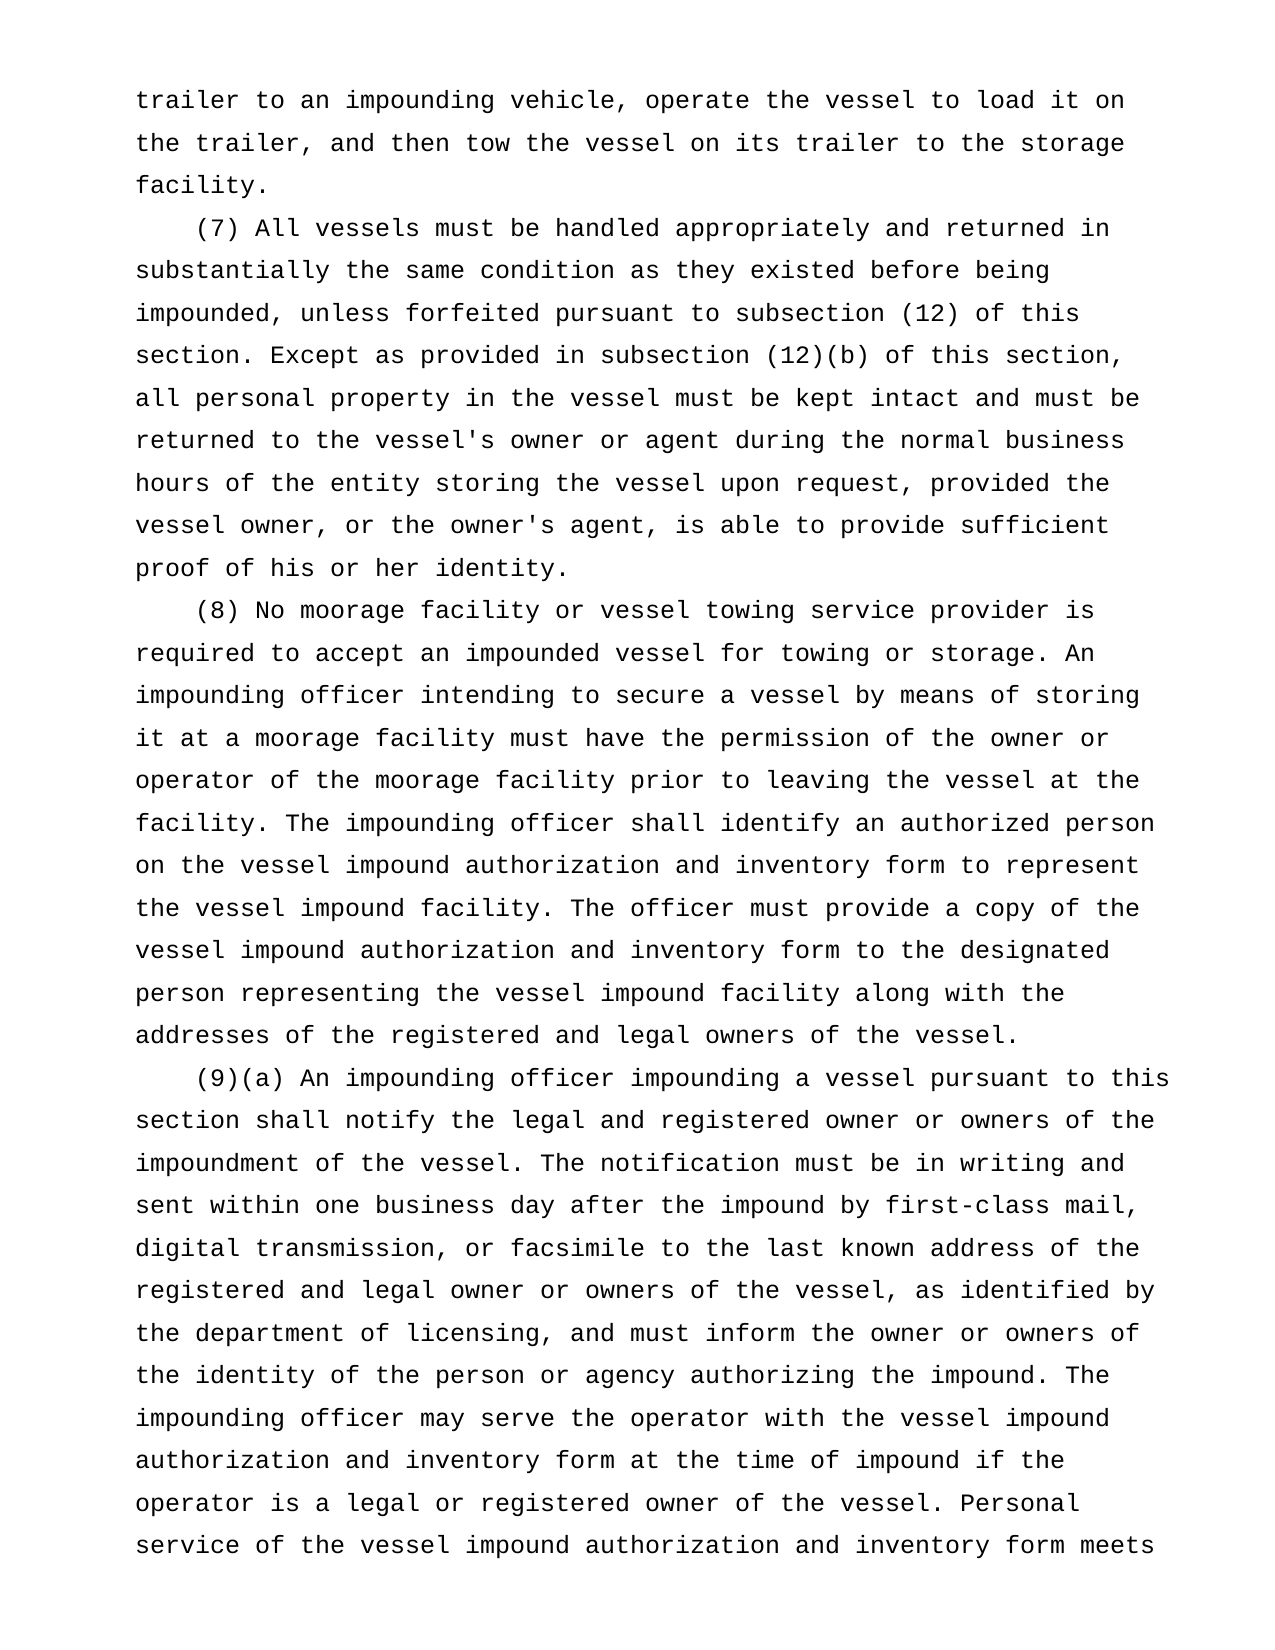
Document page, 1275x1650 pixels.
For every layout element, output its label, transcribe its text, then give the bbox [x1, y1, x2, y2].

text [135, 1052, 1170, 1562]
text (7) All vessels must be handled appropriately and returned in substantially the same condition as they existed before being impounded, unless forfeited pursuant to subsection (12) of this section. Except as provided in subsection (12)(b) of this section, all personal property in the vessel must be kept intact and must be returned to the vessel's owner or agent during the normal business hours of the entity storing the vessel upon request, provided the vessel owner, or the owner's agent, is able to provide sufficient proof of his or her identity. [135, 202, 1170, 585]
text (8) No moorage facility or vessel towing service provider is required to accept an impounded vessel for towing or storage. An impounding officer intending to secure a vessel by means of storing it at a moorage facility must have the permission of the owner or operator of the moorage facility prior to leaving the vessel at the facility. The impounding officer shall identify an authorized person on the vessel impound authorization and inventory form to represent the vessel impound facility. The officer must provide a copy of the vessel impound authorization and inventory form to the designated person representing the vessel impound facility along with the addresses of the registered and legal owners of the vessel. [135, 585, 1170, 1052]
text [135, 75, 1170, 202]
